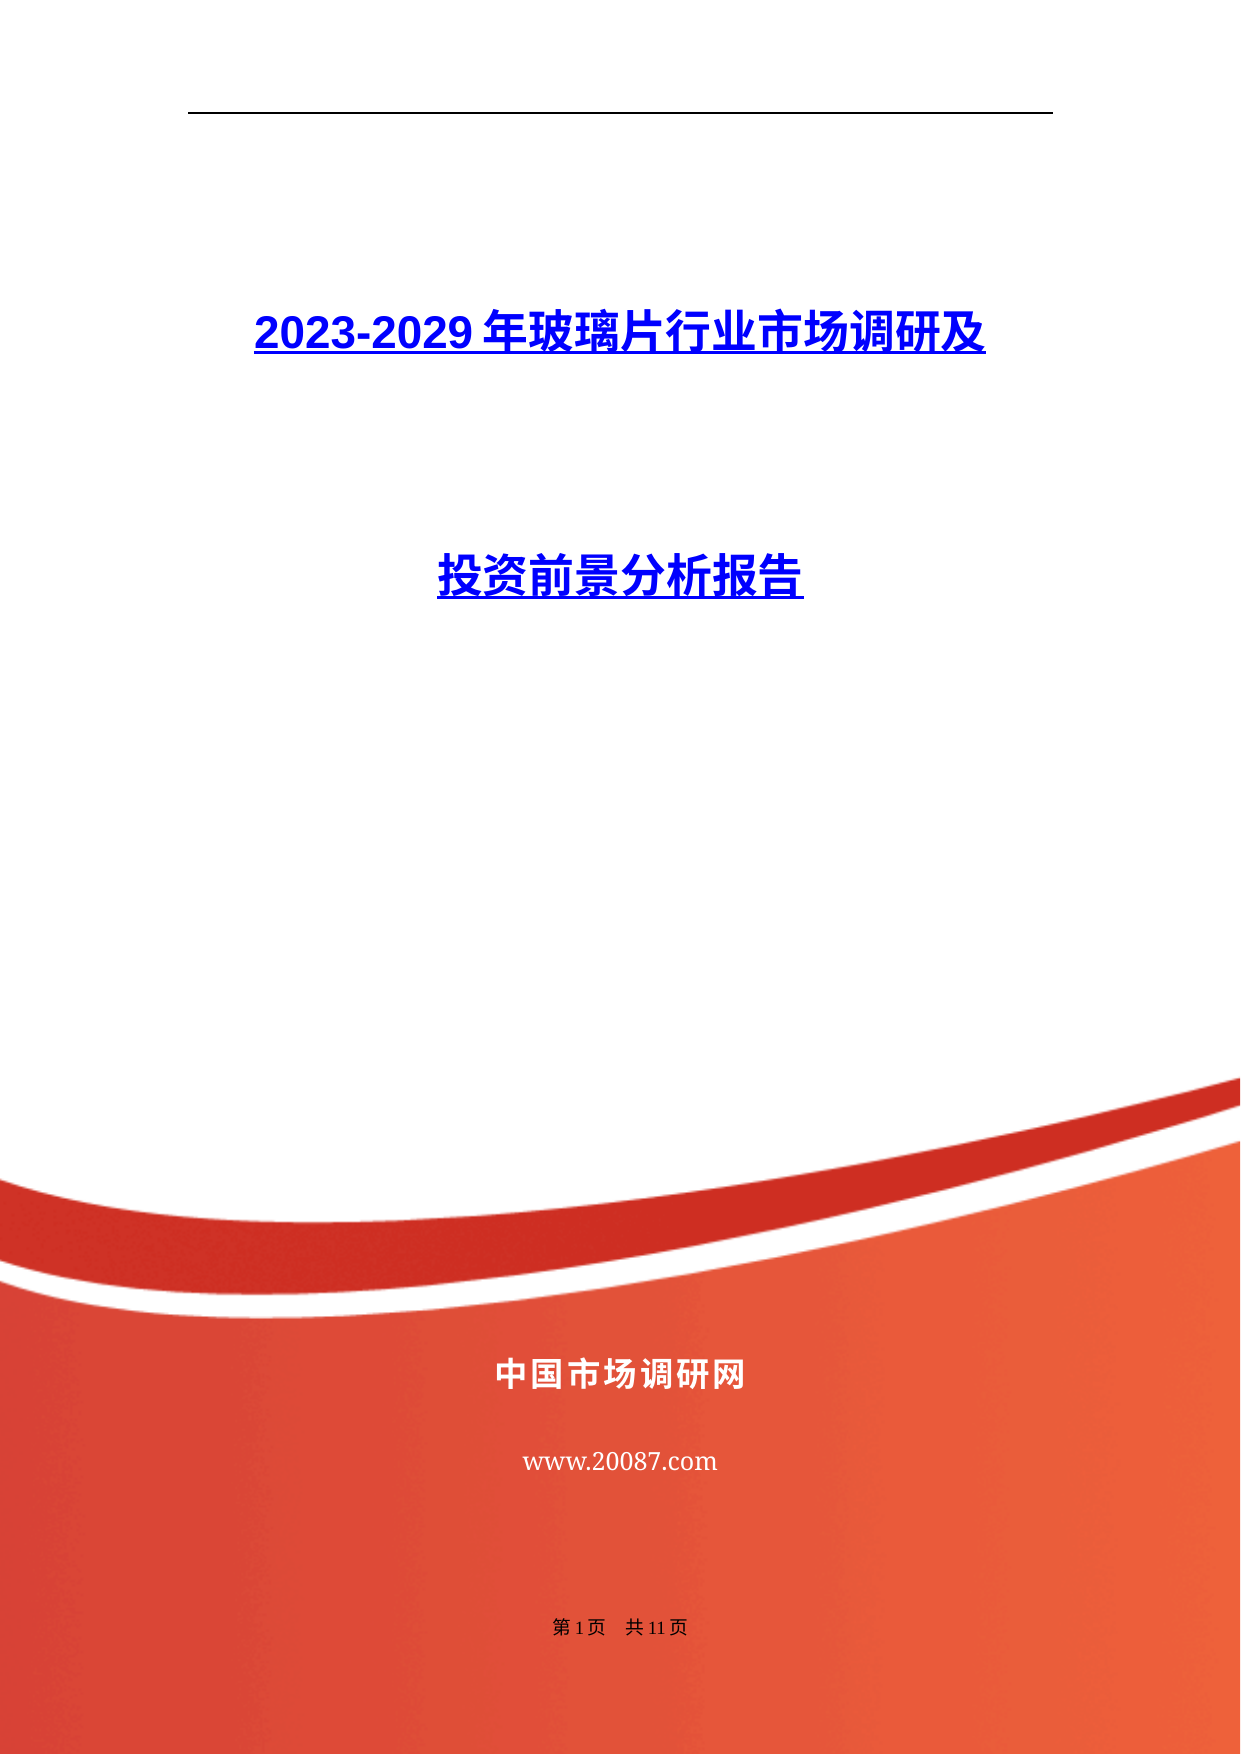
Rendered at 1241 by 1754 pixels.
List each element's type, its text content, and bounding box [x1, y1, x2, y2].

subtitle 中国市场调研网 [187, 1339, 1053, 1404]
table_header 2023-2029年玻璃片行业市场调研及投资前景分析报告 [188, 207, 1053, 773]
text www.20087.com [187, 1428, 1053, 1493]
picture [0, 1006, 1241, 1754]
